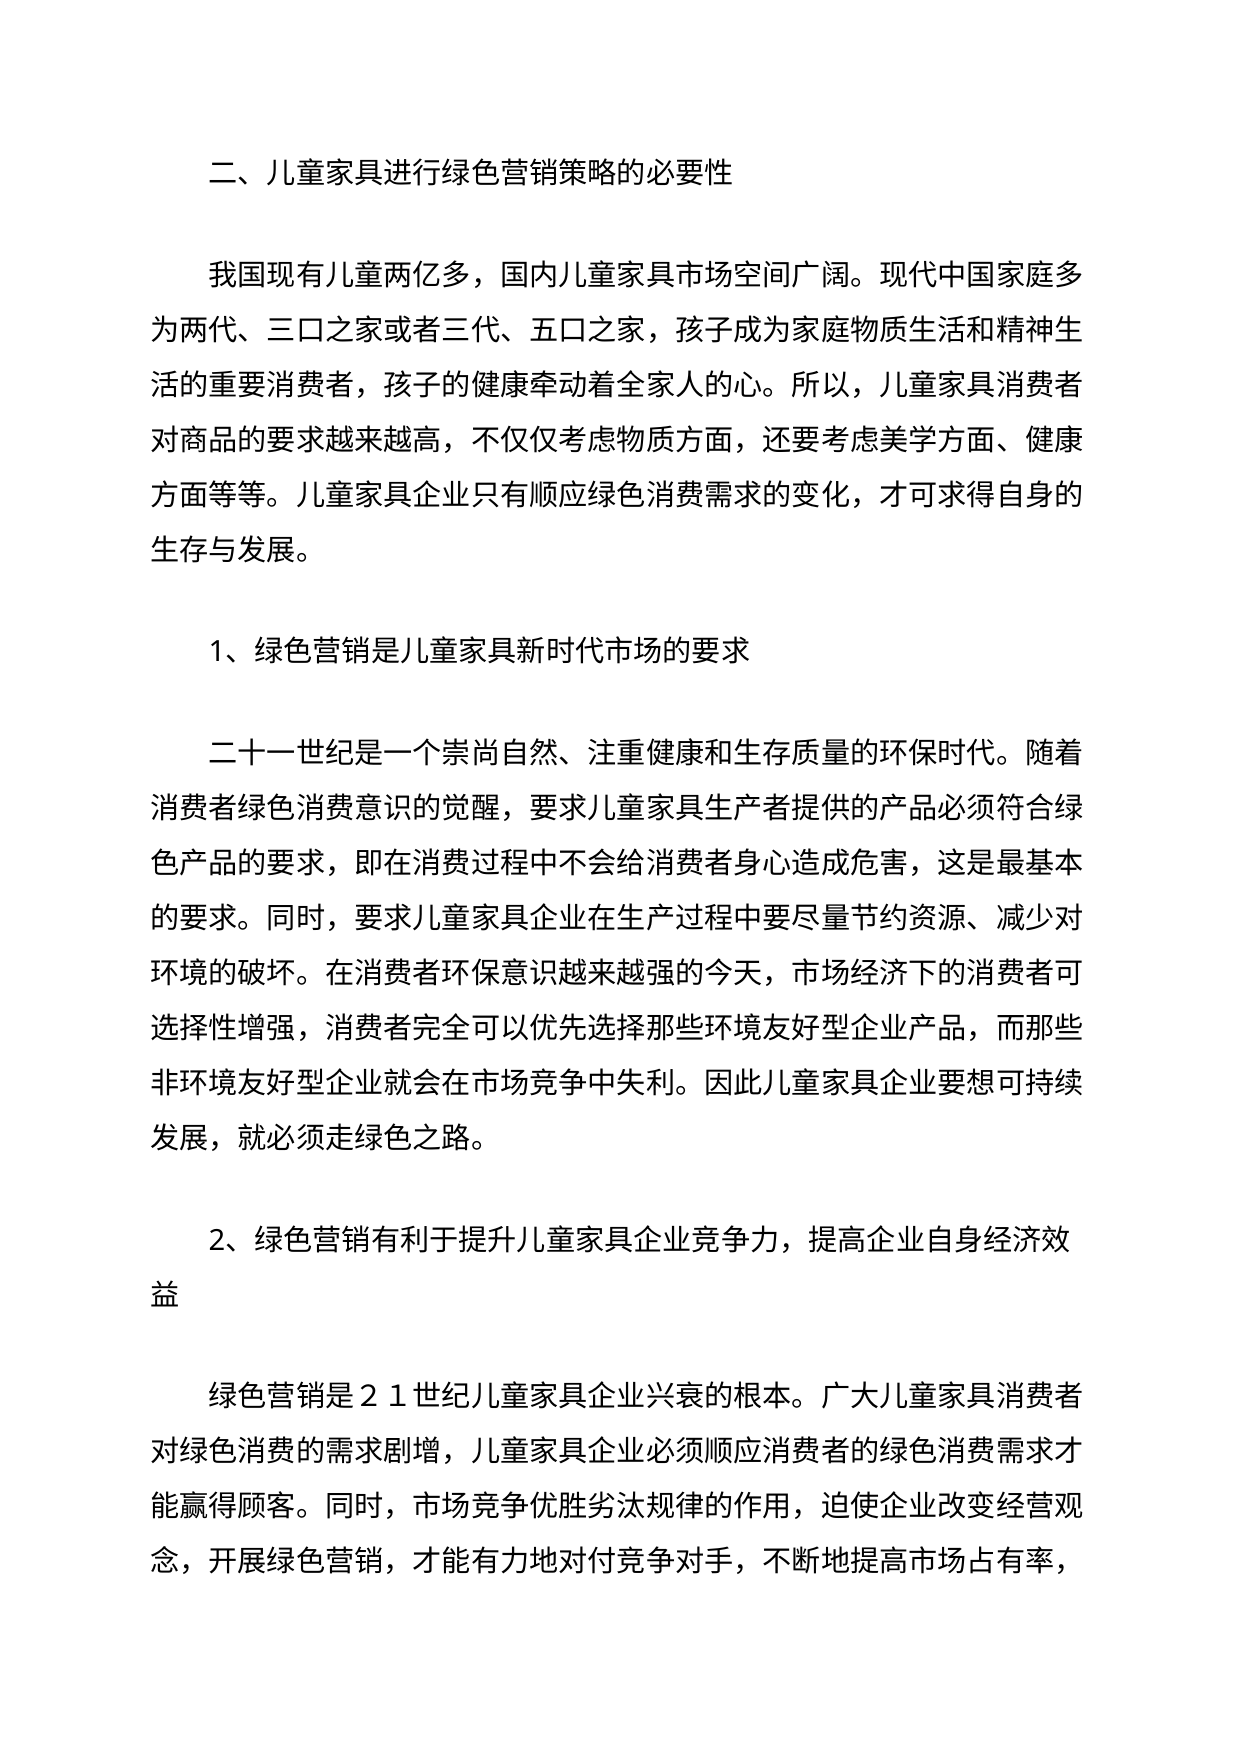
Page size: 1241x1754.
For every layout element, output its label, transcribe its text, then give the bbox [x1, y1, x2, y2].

text 二十一世纪是一个崇尚自然、注重健康和生存质量的环保时代。随着消费者绿色消费意识的觉醒，要求儿童家具生产者提供的产品必须符合绿色产品的要求，即在消费过程中不会给消费者身心造成危害，这是最基本的要求。同时，要求儿童家具企业在生产过程中要尽量节约资源、减少对环境的破坏。在消费者环保意识越来越强的今天，市场经济下的消费者可选择性增强，消费者完全可以优先选择那些环境友好型企业产品，而那些非环境友好型企业就会在市场竞争中失利。因此儿童家具企业要想可持续发展，就必须走绿色之路。 [150, 730, 1090, 1157]
text 二、儿童家具进行绿色营销策略的必要性 [150, 150, 1090, 192]
text 1、绿色营销是儿童家具新时代市场的要求 [150, 628, 1090, 670]
text 2、绿色营销有利于提升儿童家具企业竞争力，提高企业自身经济效益 [150, 1216, 1090, 1313]
text 我国现有儿童两亿多，国内儿童家具市场空间广阔。现代中国家庭多为两代、三口之家或者三代、五口之家，孩子成为家庭物质生活和精神生活的重要消费者，孩子的健康牵动着全家人的心。所以，儿童家具消费者对商品的要求越来越高，不仅仅考虑物质方面，还要考虑美学方面、健康方面等等。儿童家具企业只有顺应绿色消费需求的变化，才可求得自身的生存与发展。 [150, 252, 1090, 568]
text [150, 1373, 1090, 1580]
